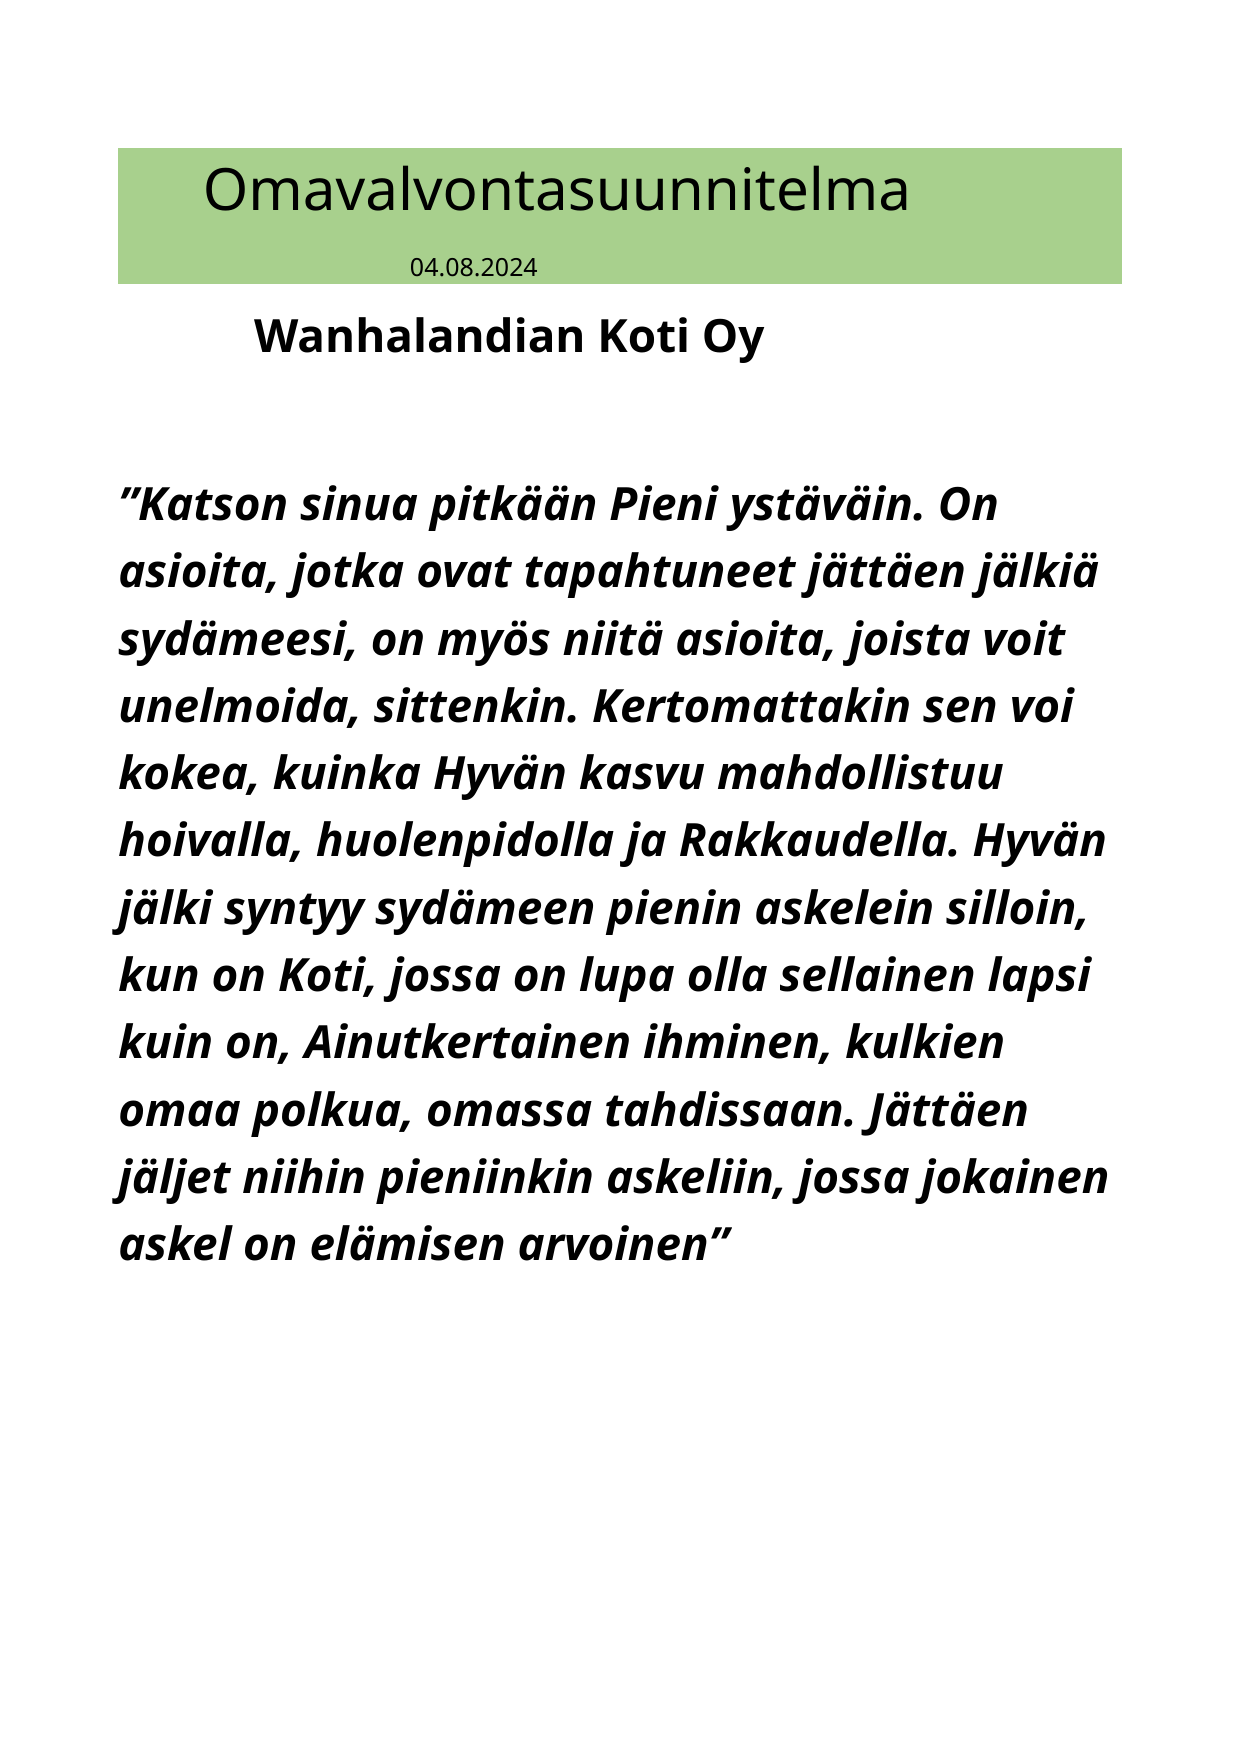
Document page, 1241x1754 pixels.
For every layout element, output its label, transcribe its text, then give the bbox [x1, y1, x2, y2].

text Omavalvontasuunnitelma [118, 148, 1122, 227]
text Wanhalandian Koti Oy [254, 303, 1122, 366]
text 04.08.2024 [118, 250, 1122, 284]
text ”Katson sinua pitkään Pieni ystäväin. On asioita, jotka ovat tapahtuneet jättäen jälkiä sydämeesi, on myös niitä asioita, joista voit unelmoida, sittenkin. Kertomattakin sen voi kokea, kuinka Hyvän kasvu mahdollistuu hoivalla, huolenpidolla ja Rakkaudella. Hyvän jälki syntyy sydämeen pienin askelein silloin, kun on Koti, jossa on lupa olla sellainen lapsi kuin on, Ainutkertainen ihminen, kulkien omaa polkua, omassa tahdissaan. Jättäen jäljet niihin pieniinkin askeliin, jossa jokainen askel on elämisen arvoinen” [118, 471, 1122, 1274]
